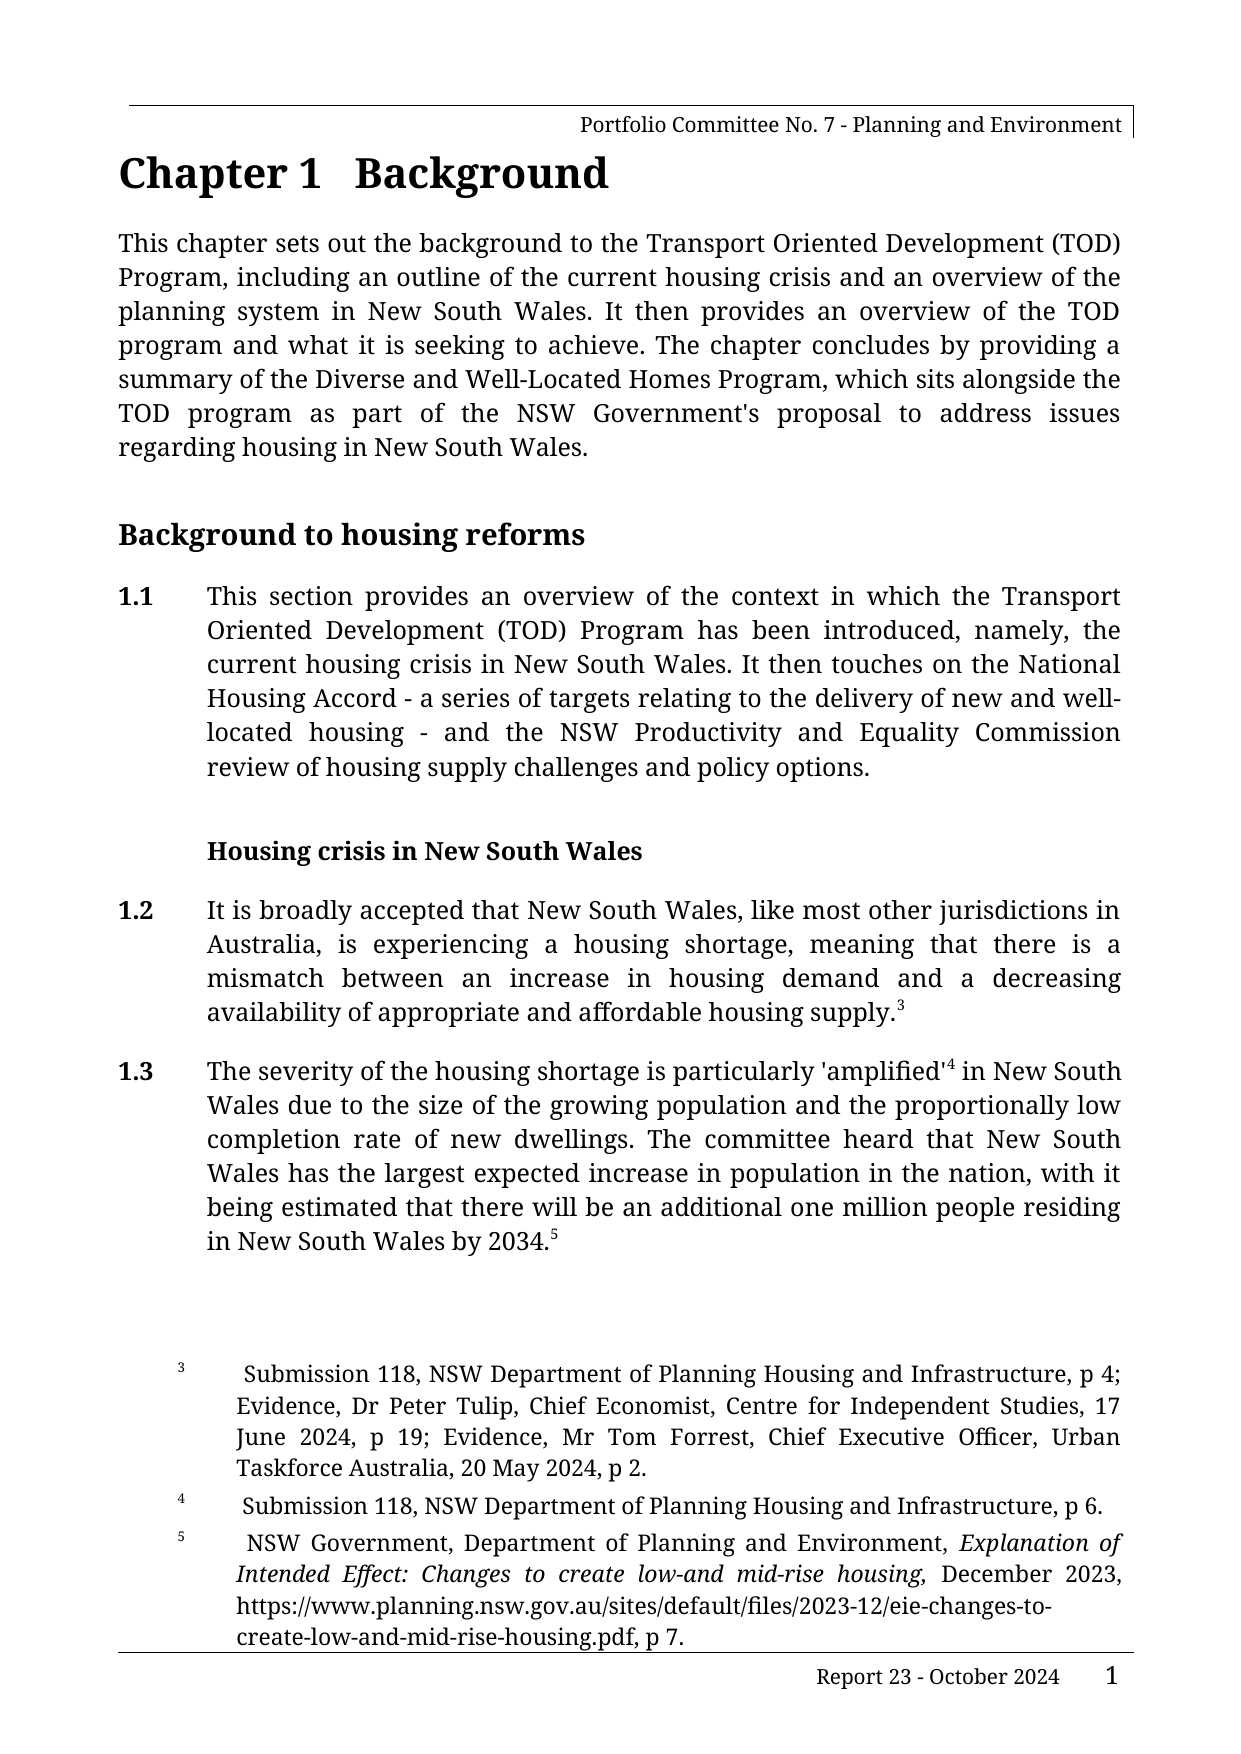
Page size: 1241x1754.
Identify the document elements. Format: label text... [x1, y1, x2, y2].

text This chapter sets out the background to the Transport Oriented Development (TOD) Program, including an outline of the current housing crisis and an overview of the planning system in New South Wales. It then provides an overview of the TOD program and what it is seeking to achieve. The chapter concludes by providing a summary of the Diverse and Well-Located Homes Program, which sits alongside the TOD program as part of the NSW Government's proposal to address issues regarding housing in New South Wales. [118, 226, 1122, 464]
list The severity of the housing shortage is particularly 'amplified' in New South Wales due to the size of the growing population and the proportionally low completion rate of new dwellings. The committee heard that New South Wales has the largest expected increase in population in the nation, with it being estimated that there will be an additional one million people residing in New South Wales by 2034. [118, 1053, 1122, 1258]
list This section provides an overview of the context in which the Transport Oriented Development (TOD) Program has been introduced, namely, the current housing crisis in New South Wales. It then touches on the National Housing Accord - a series of targets relating to the delivery of new and well-located housing - and the NSW Productivity and Equality Commission review of housing supply challenges and policy options. [118, 579, 1122, 783]
subtitle Housing crisis in New South Wales [207, 833, 1122, 867]
title Background [118, 144, 1122, 201]
list It is broadly accepted that New South Wales, like most other jurisdictions in Australia, is experiencing a housing shortage, meaning that there is a mismatch between an increase in housing demand and a decreasing availability of appropriate and affordable housing supply. [118, 892, 1122, 1028]
subtitle Background to housing reforms [118, 514, 1122, 554]
